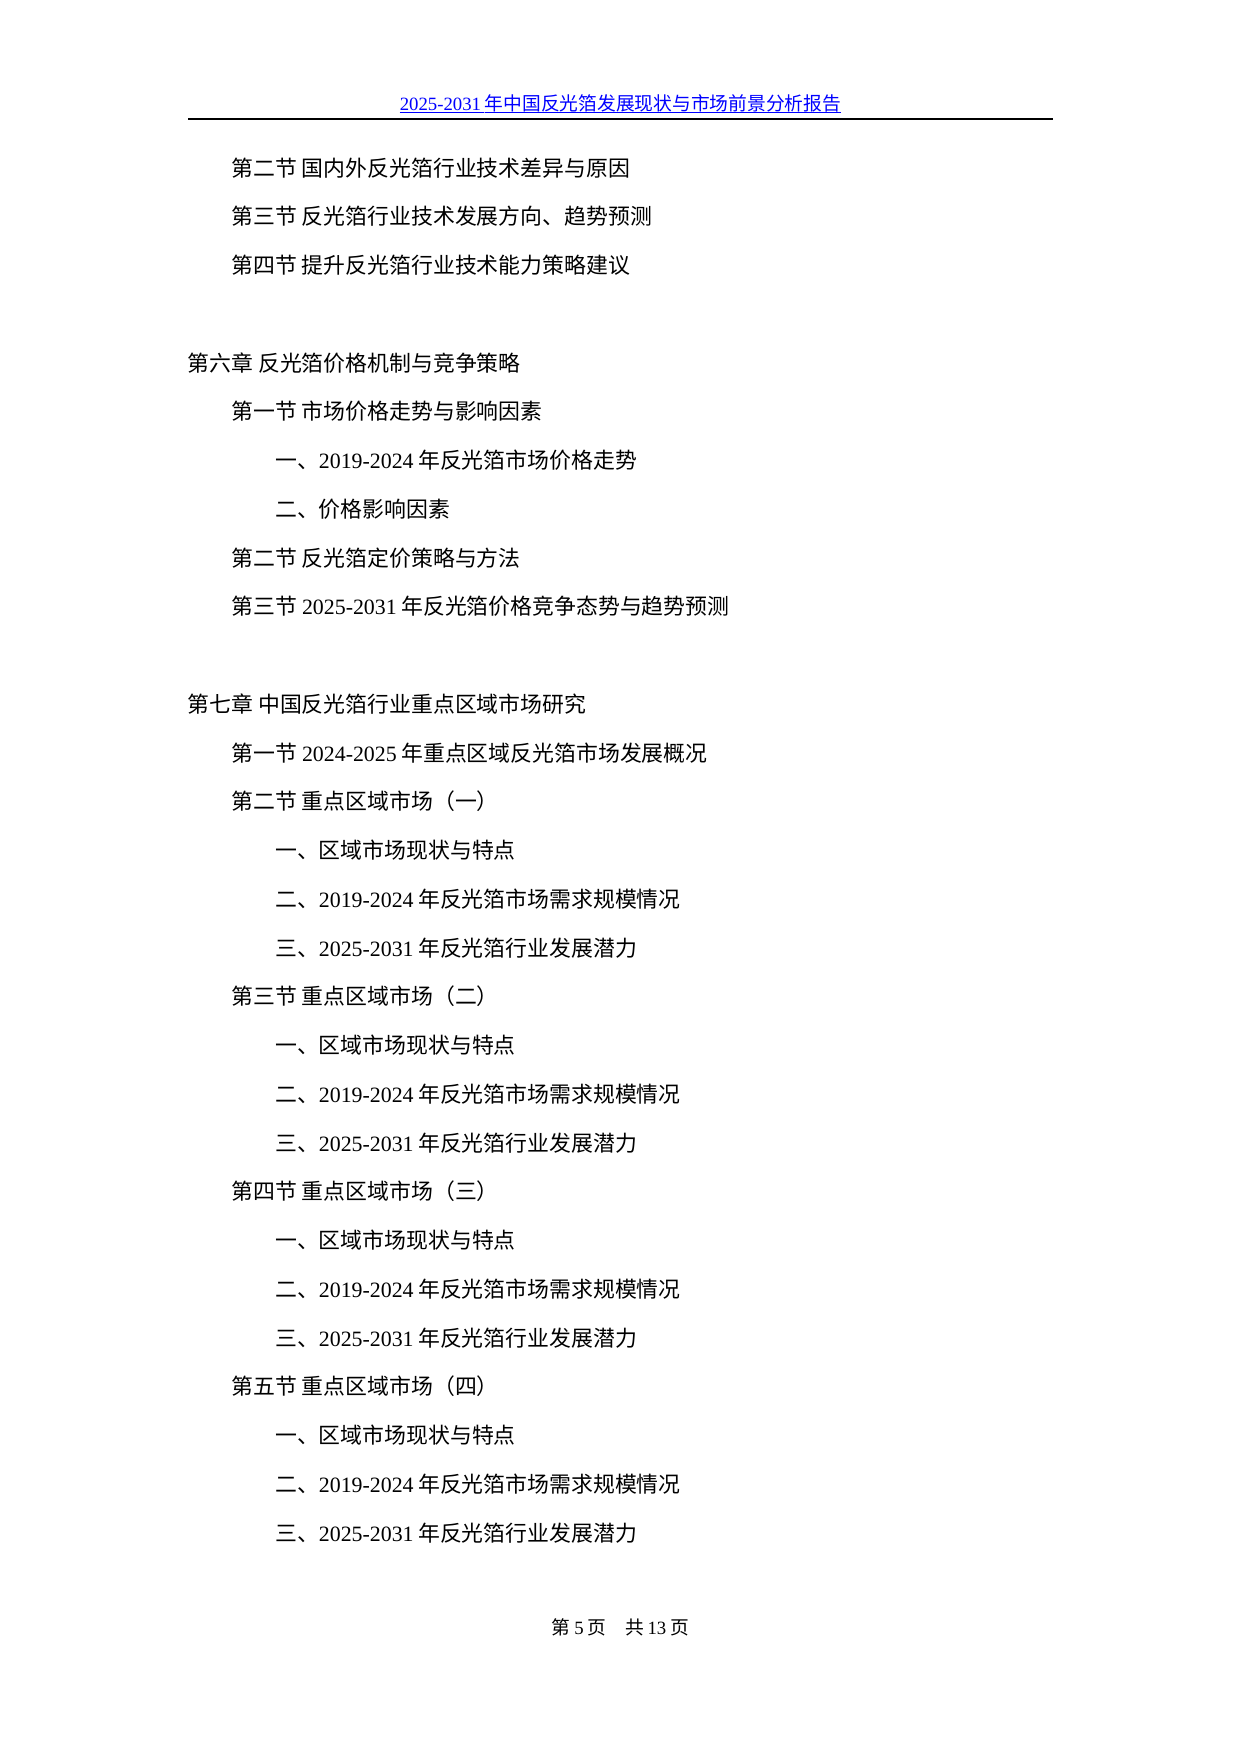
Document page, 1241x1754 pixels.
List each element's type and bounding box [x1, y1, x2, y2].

text [187, 150, 1053, 1548]
